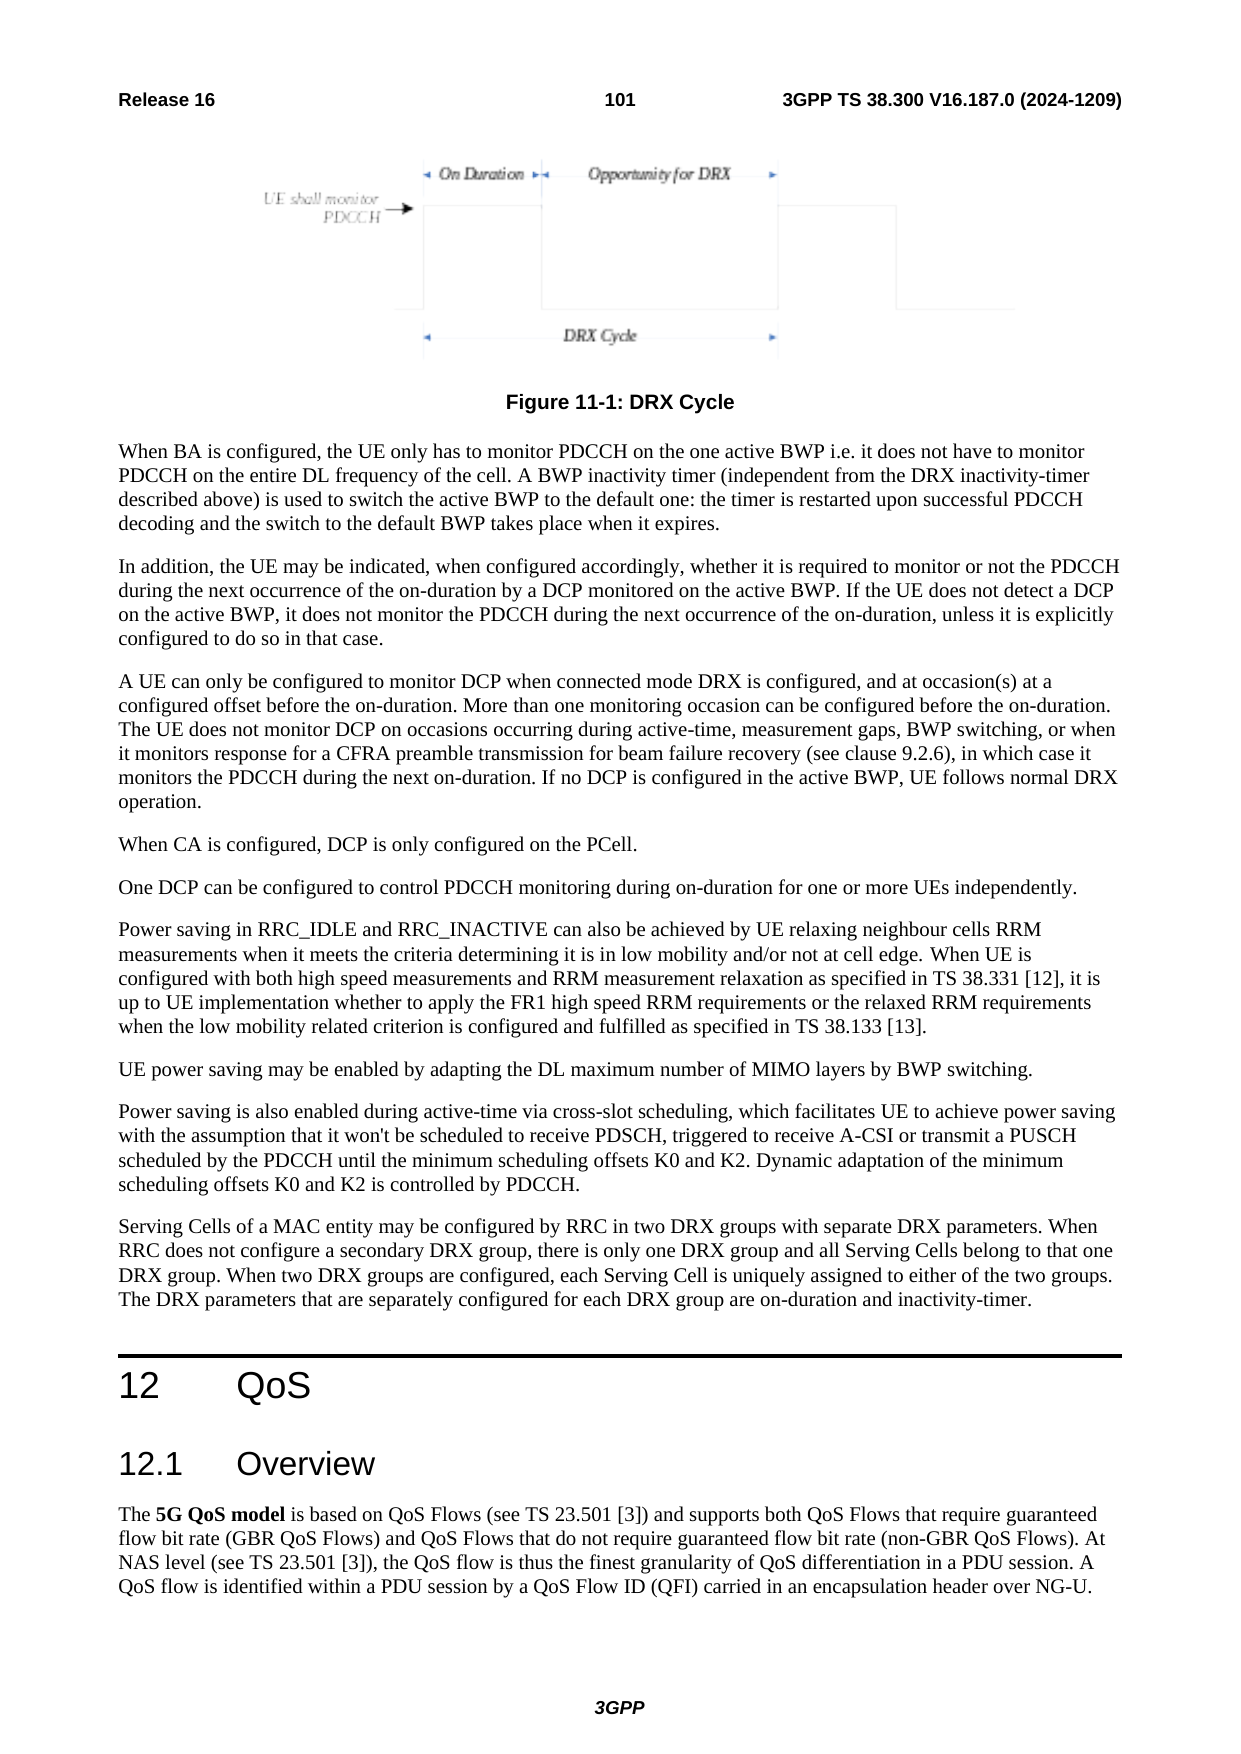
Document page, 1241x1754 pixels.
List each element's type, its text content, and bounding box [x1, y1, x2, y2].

text One DCP can be configured to control PDCCH monitoring during on-duration for one or more UEs independently. [118, 874, 1122, 899]
text When CA is configured, DCP is only configured on the PCell. [118, 832, 1122, 856]
subtitle 12.1 Overview [118, 1444, 1122, 1483]
text In addition, the UE may be indicated, when configured accordingly, whether it is required to monitor or not the PDCCH during the next occurrence of the on-duration by a DCP monitored on the active BWP. If the UE does not detect a DCP on the active BWP, it does not monitor the PDCCH during the next occurrence of the on-duration, unless it is explicitly configured to do so in that case. [118, 554, 1122, 650]
text Serving Cells of a MAC entity may be configured by RRC in two DRX groups with separate DRX parameters. When RRC does not configure a secondary DRX group, there is only one DRX group and all Serving Cells belong to that one DRX group. When two DRX groups are configured, each Serving Cell is uniquely assigned to either of the two groups. The DRX parameters that are separately configured for each DRX group are on-duration and inactivity-timer. [118, 1214, 1122, 1311]
text When BA is configured, the UE only has to monitor PDCCH on the one active BWP i.e. it does not have to monitor PDCCH on the entire DL frequency of the cell. A BWP inactivity timer (independent from the DRX inactivity-timer described above) is used to switch the active BWP to the default one: the timer is restarted upon successful PDCCH decoding and the switch to the default BWP takes place when it expires. [118, 439, 1122, 535]
text A UE can only be configured to monitor DCP when connected mode DRX is configured, and at occasion(s) at a configured offset before the on-duration. More than one monitoring occasion can be configured before the on-duration. The UE does not monitor DCP on occasions occurring during active-time, measurement gaps, BWP switching, or when it monitors response for a CFRA preamble transmission for beam failure recovery (see clause 9.2.6), in which case it monitors the PDCCH during the next on-duration. If no DCP is configured in the active BWP, UE follows normal DRX operation. [118, 669, 1122, 813]
text UE power saving may be enabled by adapting the DL maximum number of MIMO layers by BWP switching. [118, 1057, 1122, 1081]
subtitle 12 QoS [118, 1358, 1122, 1407]
text The 5G QoS model is based on QoS Flows (see TS 23.501 [3]) and supports both QoS Flows that require guaranteed flow bit rate (GBR QoS Flows) and QoS Flows that do not require guaranteed flow bit rate (non-GBR QoS Flows). At NAS level (see TS 23.501 [3]), the QoS flow is thus the finest granularity of QoS differentiation in a PDU session. A QoS flow is identified within a PDU session by a QoS Flow ID (QFI) carried in an encapsulation header over NG-U. [118, 1502, 1122, 1598]
text Power saving in RRC_IDLE and RRC_INACTIVE can also be achieved by UE relaxing neighbour cells RRM measurements when it meets the criteria determining it is in low mobility and/or not at cell edge. When UE is configured with both high speed measurements and RRM measurement relaxation as specified in TS 38.331 [12], it is up to UE implementation whether to apply the FR1 high speed RRM requirements or the relaxed RRM requirements when the low mobility related criterion is configured and fulfilled as specified in TS 38.133 [13]. [118, 917, 1122, 1038]
text Figure 11-1: DRX Cycle [118, 390, 1122, 414]
text Power saving is also enabled during active-time via cross-slot scheduling, which facilitates UE to achieve power saving with the assumption that it won't be scheduled to receive PDSCH, triggered to receive A-CSI or transmit a PUSCH scheduled by the PDCCH until the minimum scheduling offsets K0 and K2. Dynamic adaptation of the minimum scheduling offsets K0 and K2 is controlled by PDCCH. [118, 1099, 1122, 1196]
